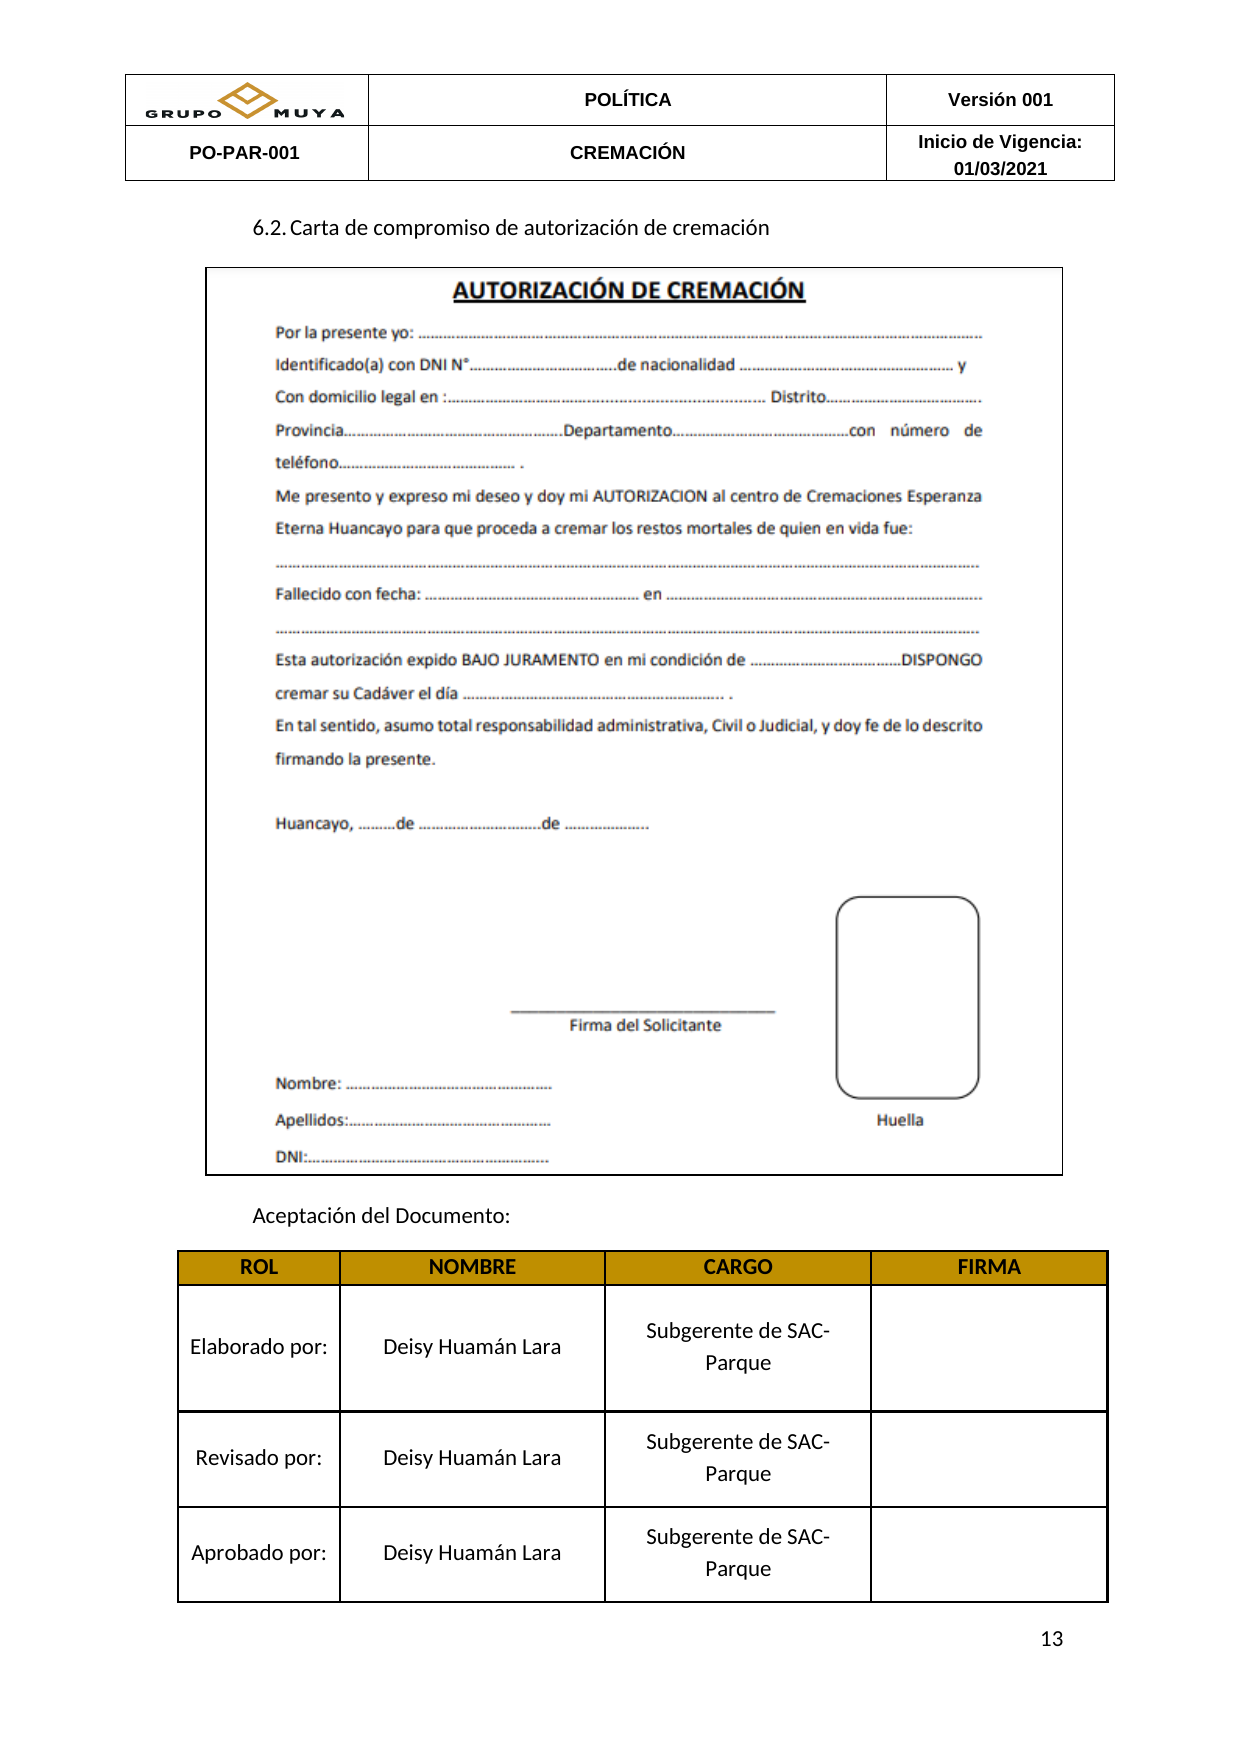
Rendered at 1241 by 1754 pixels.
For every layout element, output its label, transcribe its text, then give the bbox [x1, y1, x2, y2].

table_cell Deisy Huamán Lara [341, 1508, 604, 1601]
table_header ROL [179, 1252, 339, 1284]
subtitle Carta de compromiso de autorización de cremación [252, 213, 1063, 241]
table_cell Deisy Huamán Lara [341, 1286, 604, 1410]
table_cell Revisado por: [179, 1413, 339, 1506]
table_cell Subgerente de SAC- Parque [606, 1413, 870, 1506]
table_cell Subgerente de SAC- Parque [606, 1286, 870, 1410]
table_cell Subgerente de SAC- Parque [606, 1508, 870, 1601]
table_cell Aprobado por: [179, 1508, 339, 1601]
table_cell Deisy Huamán Lara [341, 1413, 604, 1506]
table_header FIRMA [872, 1252, 1106, 1284]
list Aceptación del Documento: [252, 1176, 1063, 1229]
picture [145, 82, 345, 119]
table_cell [872, 1413, 1106, 1506]
table_cell Elaborado por: [179, 1286, 339, 1410]
table_header NOMBRE [341, 1252, 604, 1284]
table_cell [872, 1508, 1106, 1601]
table_cell [872, 1286, 1106, 1410]
table_header CARGO [606, 1252, 870, 1284]
